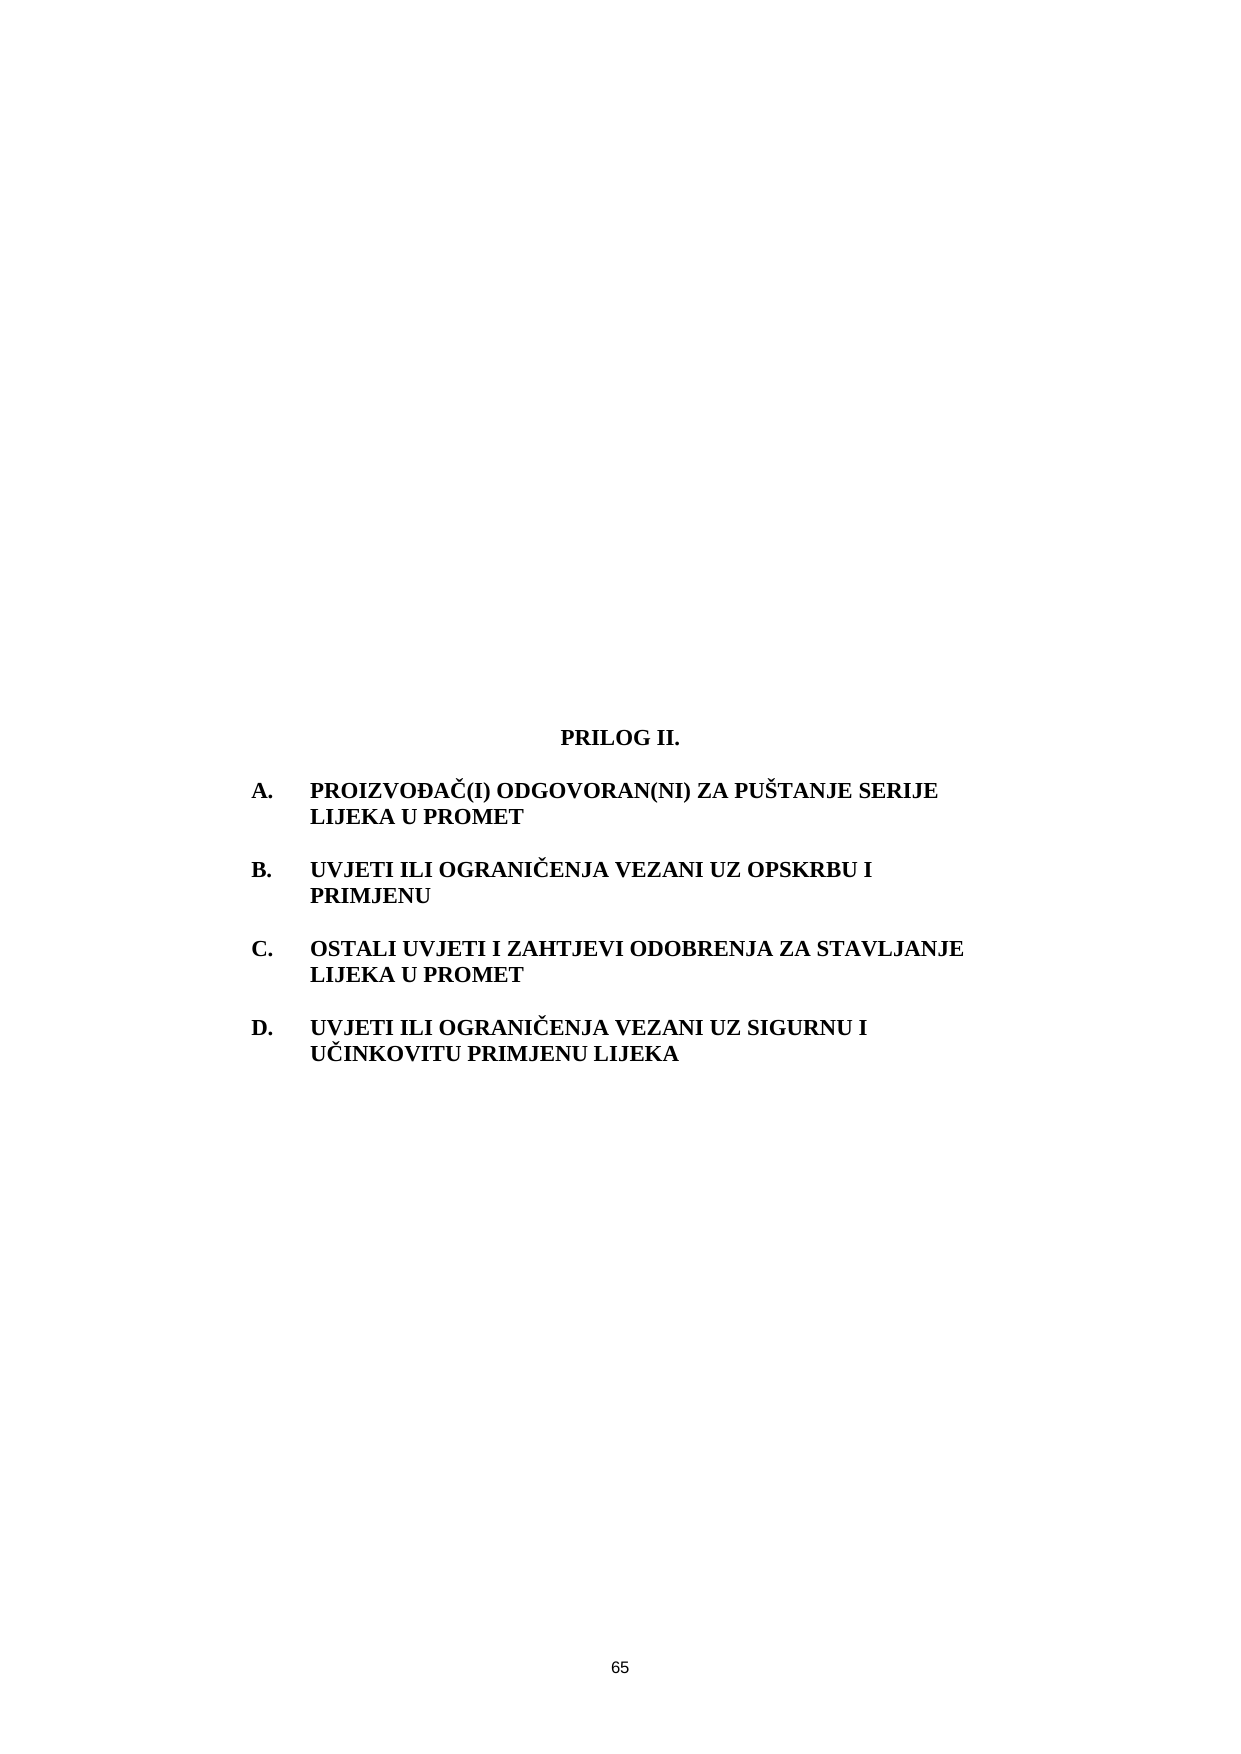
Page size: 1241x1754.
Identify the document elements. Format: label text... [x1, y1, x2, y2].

text B. UVJETI ILI OGRANIČENJA VEZANI UZ OPSKRBU I PRIMJENU [251, 856, 989, 909]
text C. OSTALI UVJETI I ZAHTJEVI ODOBRENJA ZA STAVLJANJE LIJEKA U PROMET [251, 935, 989, 988]
text PRILOG II. [148, 724, 1093, 751]
text D. UVJETI ILI OGRANIČENJA VEZANI UZ SIGURNU I UČINKOVITU PRIMJENU LIJEKA [251, 1014, 989, 1067]
text A. PROIZVOĐAČ(I) ODGOVORAN(NI) ZA PUŠTANJE SERIJE LIJEKA U PROMET [251, 777, 989, 830]
